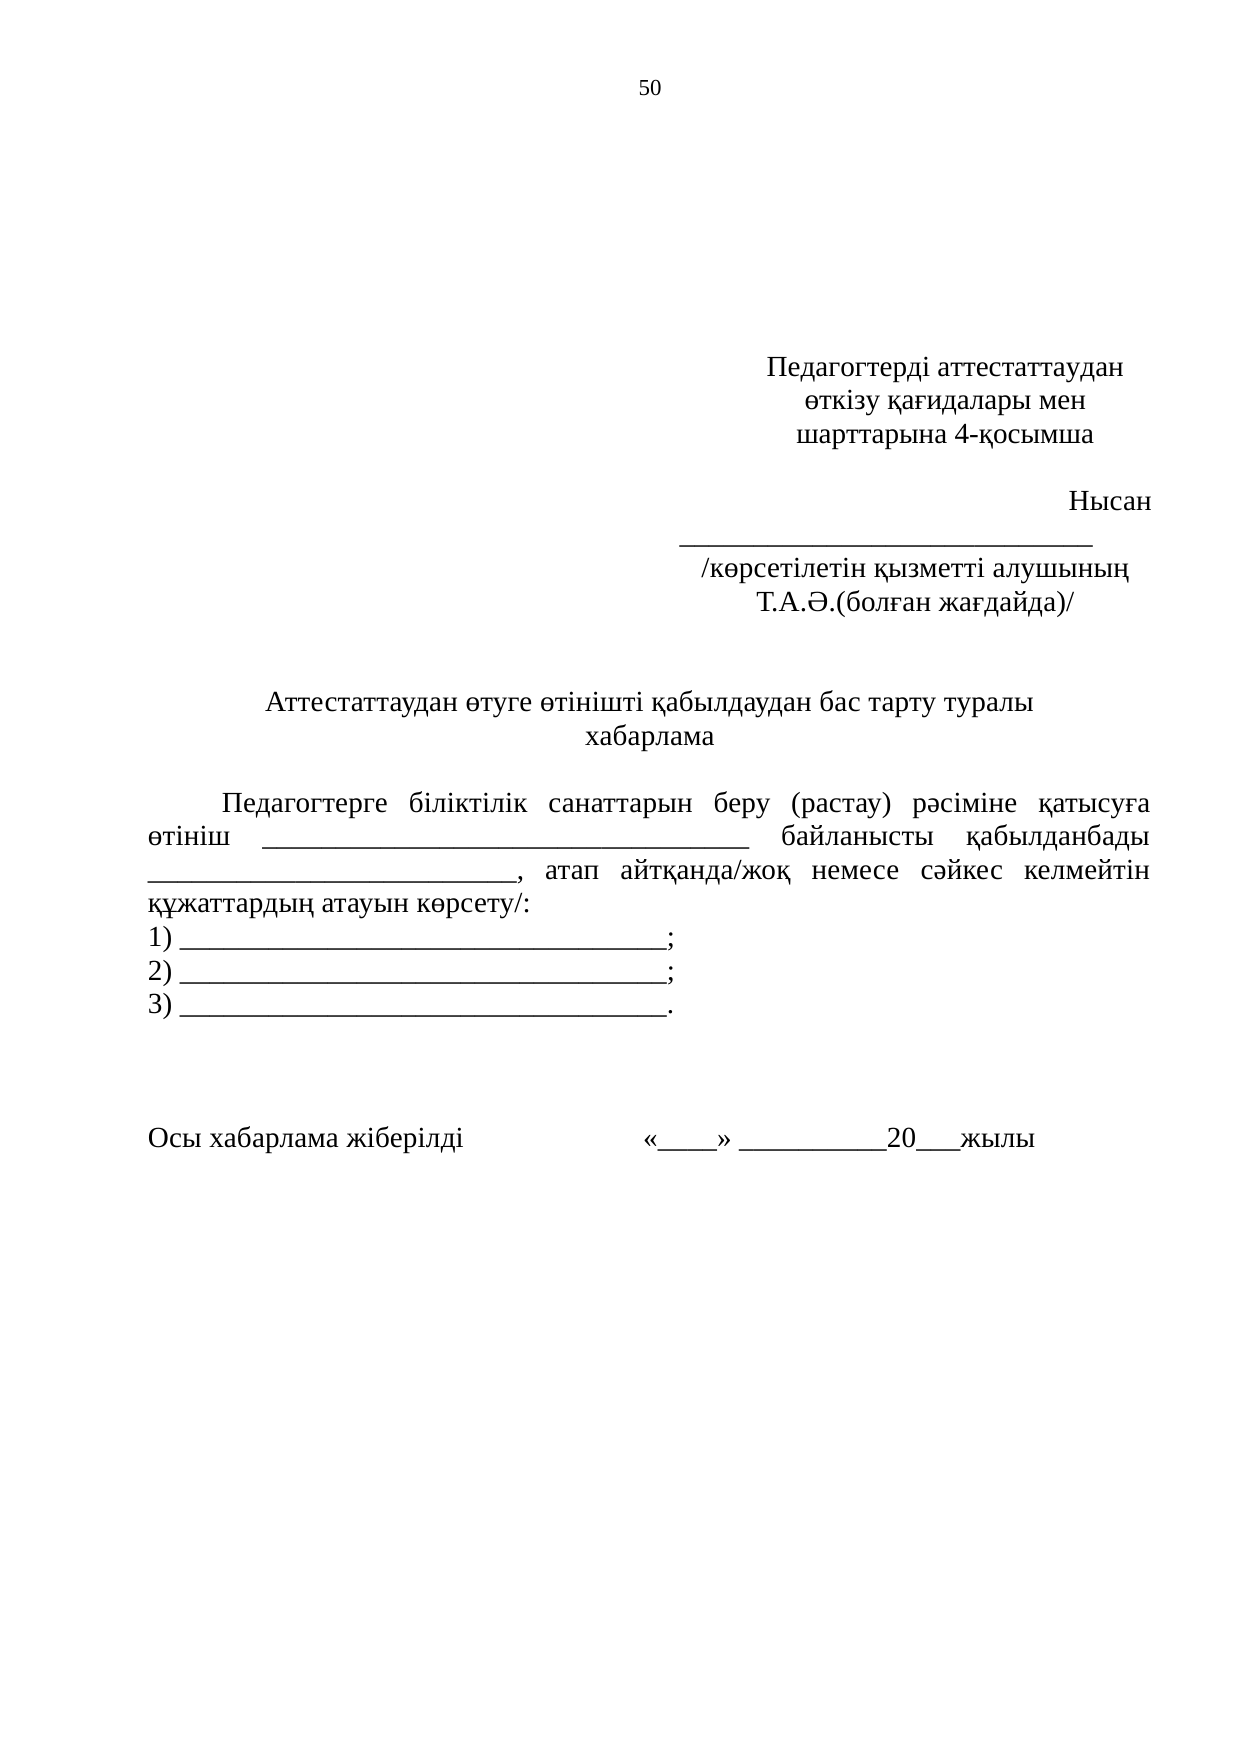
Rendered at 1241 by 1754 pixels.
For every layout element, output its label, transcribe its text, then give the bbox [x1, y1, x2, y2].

text Нысан [590, 483, 1152, 517]
text Т.А.Ә.(болған жағдайда)/ [679, 584, 1152, 617]
text ____________________________ [679, 517, 1152, 550]
text /көрсетілетін қызметті алушының [679, 550, 1152, 584]
text Педагогтерді аттестаттаудан өткізу қағидалары мен шарттарына 4-қосымша [738, 349, 1152, 449]
text хабарлама [148, 718, 1152, 751]
text 1) _________________________________; [148, 919, 1152, 953]
text Аттестаттаудан өтуге өтінішті қабылдаудан бас тарту туралы [148, 684, 1152, 718]
text 3) _________________________________. [148, 986, 1152, 1020]
text 2) _________________________________; [148, 953, 1152, 986]
text Осы хабарлама жіберілді «____» __________20___жылы [148, 1120, 1152, 1154]
text Педагогтерге біліктілік санаттарын беру (растау) рәсіміне қатысуға өтініш _________________________________ байланысты қабылданбады _________________________, атап айтқанда/жоқ немесе сәйкес келмейтін құжаттардың атауын көрсету/: [148, 785, 1152, 919]
